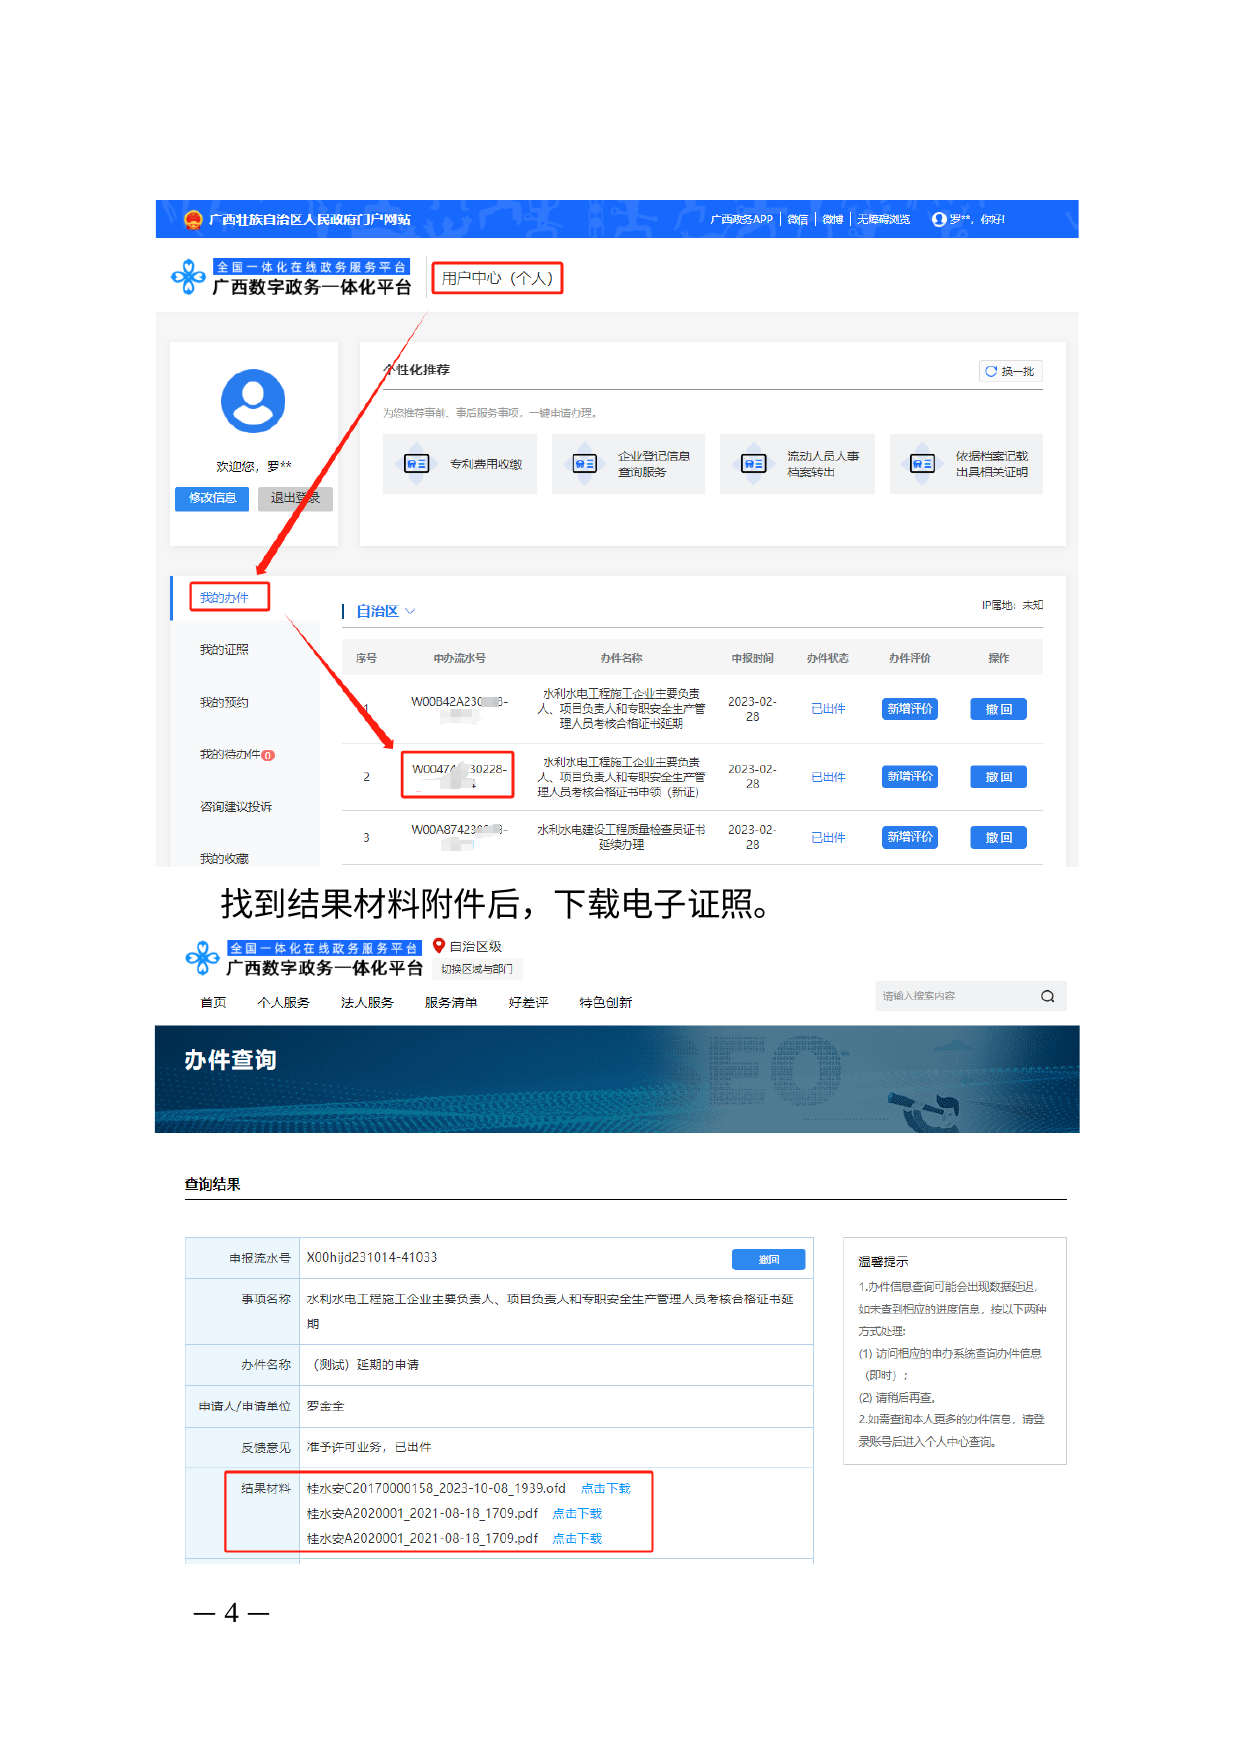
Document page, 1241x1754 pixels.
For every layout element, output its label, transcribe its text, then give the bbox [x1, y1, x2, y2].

picture [591, 1123, 597, 1130]
picture [431, 1117, 440, 1127]
list 找到结果材料附件后，下载电子证照。 [153, 867, 1081, 929]
picture [155, 200, 1079, 867]
picture [414, 1118, 423, 1128]
picture [405, 1117, 416, 1129]
picture [422, 1117, 432, 1128]
picture [154, 929, 1080, 1564]
